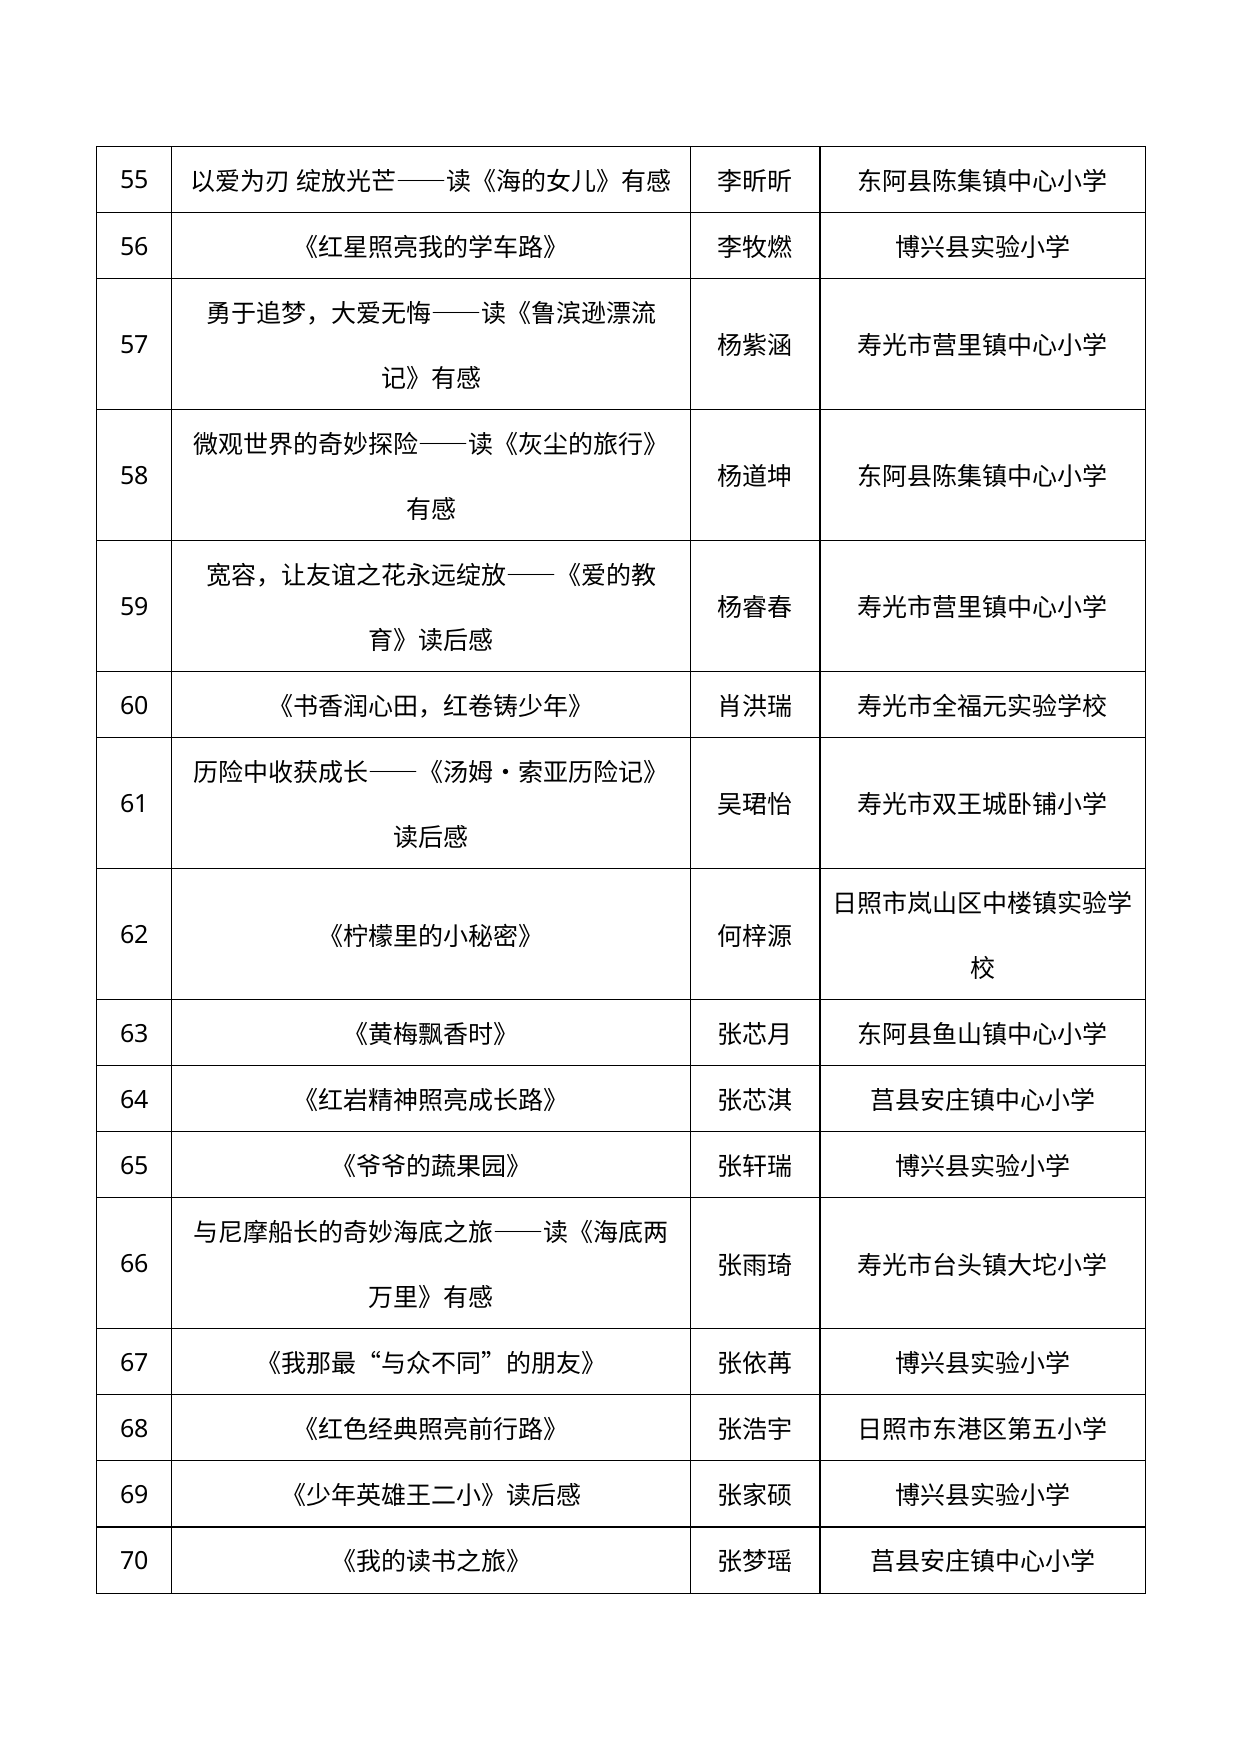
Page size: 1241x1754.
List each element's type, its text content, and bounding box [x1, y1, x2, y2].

table_cell 莒县安庄镇中心小学 [821, 1528, 1145, 1592]
table_cell 《爷爷的蔬果园》 [172, 1132, 690, 1197]
table_cell 56 [97, 213, 171, 278]
table_cell 日照市东港区第五小学 [821, 1395, 1145, 1460]
table_cell 63 [97, 1000, 171, 1065]
table_cell 《红色经典照亮前行路》 [172, 1395, 690, 1460]
table_cell 张家硕 [691, 1461, 819, 1526]
table_cell 莒县安庄镇中心小学 [821, 1066, 1145, 1131]
table_cell 东阿县陈集镇中心小学 [821, 410, 1145, 540]
table_cell 何梓源 [691, 869, 819, 999]
table_cell 日照市岚山区中楼镇实验学校 [821, 869, 1145, 999]
table_cell 70 [97, 1528, 171, 1592]
table_cell 东阿县鱼山镇中心小学 [821, 1000, 1145, 1065]
table_cell 张依苒 [691, 1329, 819, 1394]
table_cell 67 [97, 1329, 171, 1394]
table_cell 张芯月 [691, 1000, 819, 1065]
table_cell 59 [97, 541, 171, 671]
table_cell 《书香润心田，红卷铸少年》 [172, 672, 690, 737]
table_cell 历险中收获成长——《汤姆・索亚历险记》读后感 [172, 738, 690, 868]
table_cell 张轩瑞 [691, 1132, 819, 1197]
table_cell 《我那最“与众不同”的朋友》 [172, 1329, 690, 1394]
table_cell 吴珺怡 [691, 738, 819, 868]
table_cell 东阿县陈集镇中心小学 [821, 147, 1145, 212]
table_cell 杨紫涵 [691, 279, 819, 409]
table_cell 博兴县实验小学 [821, 1461, 1145, 1526]
table_cell 69 [97, 1461, 171, 1526]
table_cell 以爱为刃 绽放光芒——读《海的女儿》有感 [172, 147, 690, 212]
table_cell 《红岩精神照亮成长路》 [172, 1066, 690, 1131]
table_cell 55 [97, 147, 171, 212]
table_cell 《我的读书之旅》 [172, 1528, 690, 1592]
table_cell 与尼摩船长的奇妙海底之旅——读《海底两万里》有感 [172, 1198, 690, 1328]
table_cell 博兴县实验小学 [821, 1132, 1145, 1197]
table_cell 寿光市营里镇中心小学 [821, 541, 1145, 671]
table_cell 肖洪瑞 [691, 672, 819, 737]
table_cell 杨道坤 [691, 410, 819, 540]
table_cell 杨睿春 [691, 541, 819, 671]
table_cell 微观世界的奇妙探险——读《灰尘的旅行》有感 [172, 410, 690, 540]
table_cell 宽容，让友谊之花永远绽放——《爱的教育》读后感 [172, 541, 690, 671]
table_cell 62 [97, 869, 171, 999]
table_cell 张浩宇 [691, 1395, 819, 1460]
table_cell 李牧燃 [691, 213, 819, 278]
table_cell 李昕昕 [691, 147, 819, 212]
table_cell 64 [97, 1066, 171, 1131]
table_cell 张梦瑶 [691, 1528, 819, 1592]
table_cell 勇于追梦，大爱无悔——读《鲁滨逊漂流记》有感 [172, 279, 690, 409]
table_cell 《少年英雄王二小》读后感 [172, 1461, 690, 1526]
table_cell 《红星照亮我的学车路》 [172, 213, 690, 278]
table_cell 博兴县实验小学 [821, 213, 1145, 278]
table_cell 博兴县实验小学 [821, 1329, 1145, 1394]
table_cell 张雨琦 [691, 1198, 819, 1328]
table_cell 张芯淇 [691, 1066, 819, 1131]
table_cell 61 [97, 738, 171, 868]
table_cell 57 [97, 279, 171, 409]
table_cell 60 [97, 672, 171, 737]
table_cell 《柠檬里的小秘密》 [172, 869, 690, 999]
table_cell 68 [97, 1395, 171, 1460]
table_cell 寿光市营里镇中心小学 [821, 279, 1145, 409]
table_cell 65 [97, 1132, 171, 1197]
table_cell 寿光市台头镇大坨小学 [821, 1198, 1145, 1328]
table_cell 寿光市双王城卧铺小学 [821, 738, 1145, 868]
table_cell 58 [97, 410, 171, 540]
table_cell 寿光市全福元实验学校 [821, 672, 1145, 737]
table_cell 66 [97, 1198, 171, 1328]
table_cell 《黄梅飘香时》 [172, 1000, 690, 1065]
